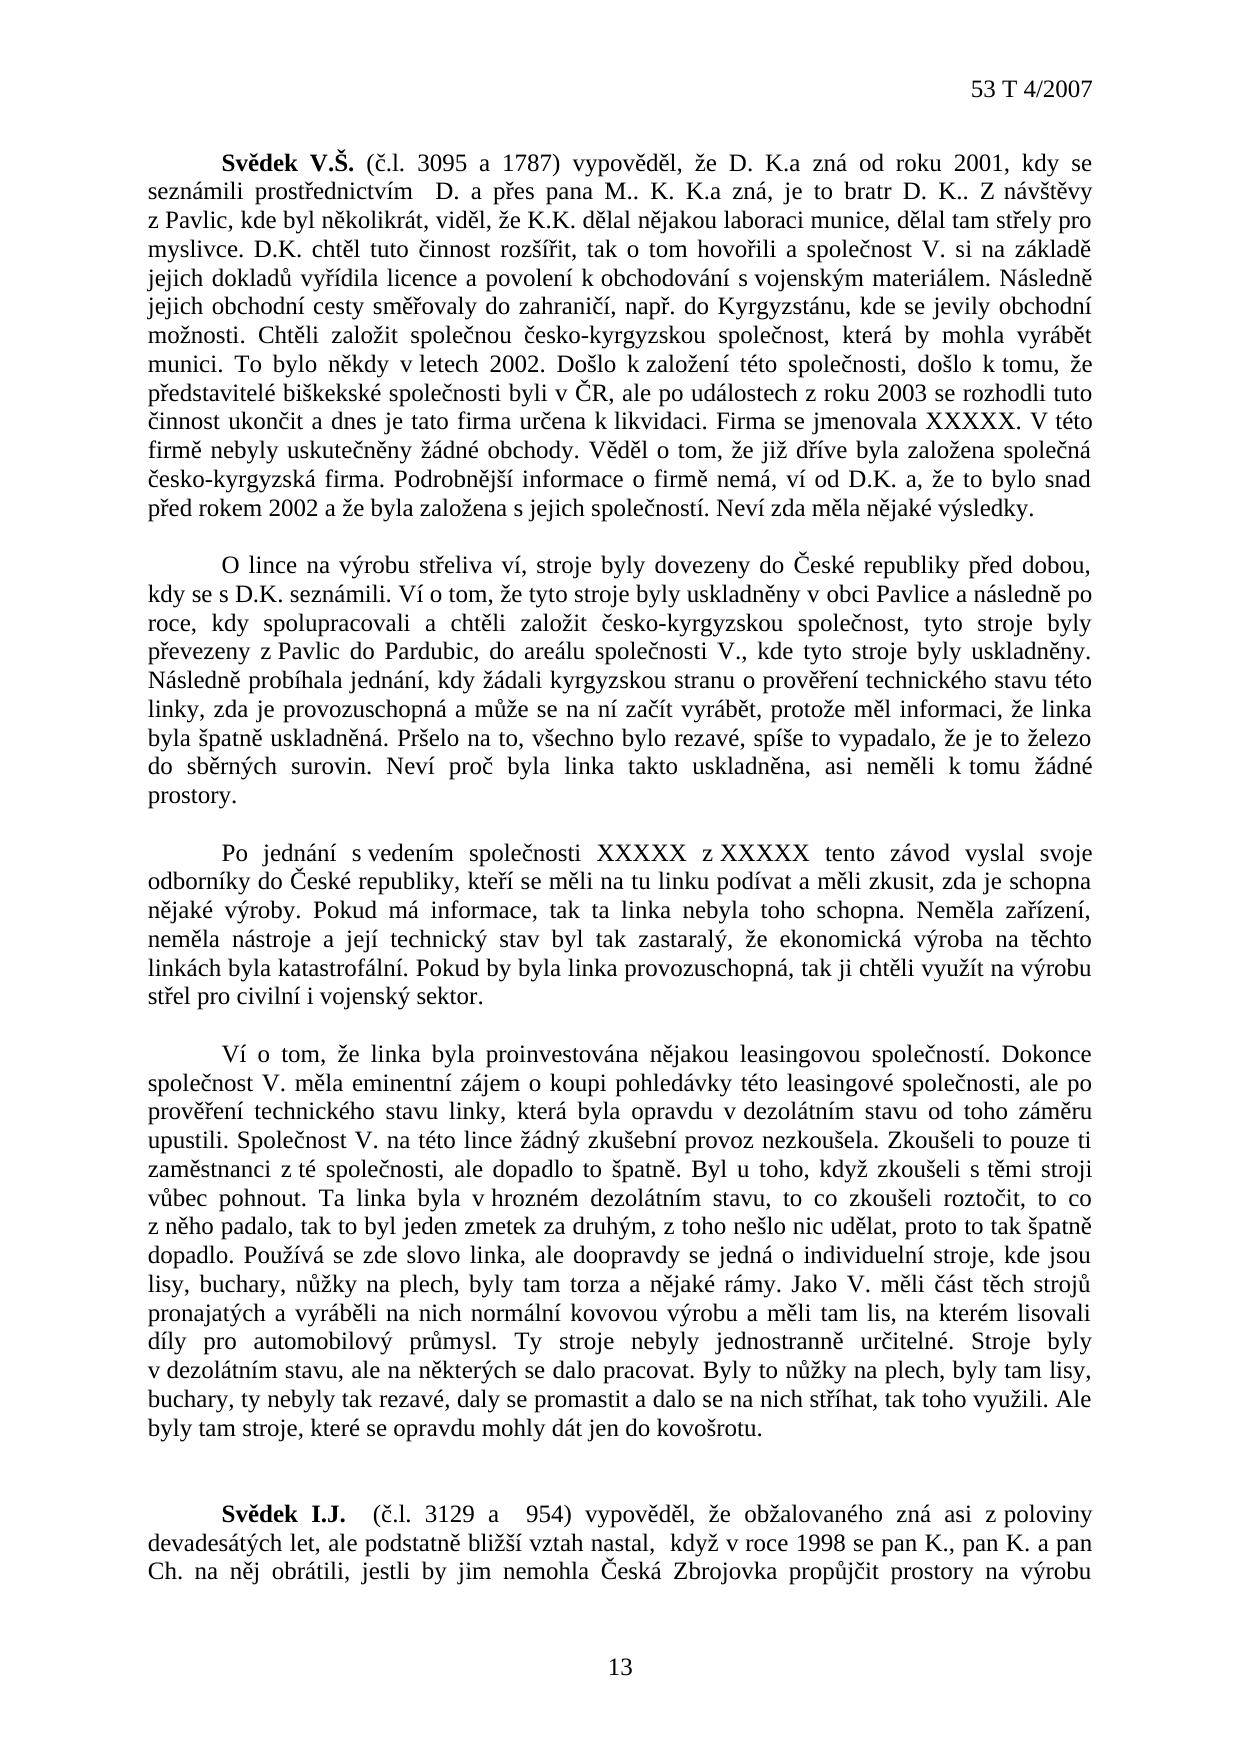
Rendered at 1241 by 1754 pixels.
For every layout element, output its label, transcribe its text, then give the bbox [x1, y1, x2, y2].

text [148, 1499, 1093, 1585]
text Svědek V.Š. (č.l. 3095 a 1787) vypověděl, že D. K.a zná od roku 2001, kdy se seznámili prostřednictvím D. a přes pana M.. K. K.a zná, je to bratr D. K.. Z návštěvy z Pavlic, kde byl několikrát, viděl, že K.K. dělal nějakou laboraci munice, dělal tam střely pro myslivce. D.K. chtěl tuto činnost rozšířit, tak o tom hovořili a společnost V. si na základě jejich dokladů vyřídila licence a povolení k obchodování s vojenským materiálem. Následně jejich obchodní cesty směřovaly do zahraničí, např. do Kyrgyzstánu, kde se jevily obchodní možnosti. Chtěli založit společnou česko-kyrgyzskou společnost, která by mohla vyrábět munici. To bylo někdy v letech 2002. Došlo k založení této společnosti, došlo k tomu, že představitelé biškekské společnosti byli v ČR, ale po událostech z roku 2003 se rozhodli tuto činnost ukončit a dnes je tato firma určena k likvidaci. Firma se jmenovala XXXXX. V této firmě nebyly uskutečněny žádné obchody. Věděl o tom, že již dříve byla založena společná česko-kyrgyzská firma. Podrobnější informace o firmě nemá, ví od D.K. a, že to bylo snad před rokem že byla založena s jejich společností. Neví zda měla nějaké výsledky. [148, 148, 1093, 521]
text O lince na výrobu střeliva ví, stroje byly dovezeny do České republiky před dobou, kdy se s D.K. seznámili. Ví o tom, že tyto stroje byly uskladněny v obci Pavlice a následně po roce, kdy spolupracovali a chtěli založit česko-kyrgyzskou společnost, tyto stroje byly převezeny z Pavlic do Pardubic, do areálu společnosti V., kde tyto stroje byly uskladněny. Následně probíhala jednání, kdy žádali kyrgyzskou stranu o prověření technického stavu této linky, zda je provozuschopná a může se na ní začít vyrábět, protože měl informaci, že linka byla špatně uskladněná. Pršelo na to, všechno bylo rezavé, spíše to vypadalo, že je to železo do sběrných surovin. Neví proč byla linka takto uskladněna, asi neměli k tomu žádné prostory. [148, 550, 1093, 809]
text Ví o tom, že linka byla proinvestována nějakou leasingovou společností. Dokonce společnost V. měla eminentní zájem o koupi pohledávky této leasingové společnosti, ale po prověření technického stavu linky, která byla opravdu v dezolátním stavu od toho záměru upustili. Společnost V. na této lince žádný zkušební provoz nezkoušela. Zkoušeli to pouze ti zaměstnanci z té společnosti, ale dopadlo to špatně. Byl u toho, když zkoušeli s těmi stroji vůbec pohnout. Ta linka byla v hrozném dezolátním stavu, to co zkoušeli roztočit, to co z něho padalo, tak to byl jeden zmetek za druhým, z toho nešlo nic udělat, proto to tak špatně dopadlo. Používá se zde slovo linka, ale doopravdy se jedná o individuelní stroje, kde jsou lisy, buchary, nůžky na plech, byly tam torza a nějaké rámy. Jako V. měli část těch strojů pronajatých a vyráběli na nich normální kovovou výrobu a měli tam lis, na kterém lisovali díly pro automobilový průmysl. Ty stroje nebyly jednostranně určitelné. Stroje byly v dezolátním stavu, ale na některých se dalo pracovat. Byly to nůžky na plech, byly tam lisy, buchary, ty nebyly tak rezavé, daly se promastit a dalo se na nich stříhat, tak toho využili. Ale byly tam stroje, které se opravdu mohly dát jen do kovošrotu. [148, 1039, 1093, 1441]
text Po jednání s vedením společnosti XXXXX z XXXXX tento závod vyslal svoje odborníky do České republiky, kteří se měli na tu linku podívat a měli zkusit, zda je schopna nějaké výroby. Pokud má informace, tak ta linka nebyla toho schopna. Neměla zařízení, neměla nástroje a její technický stav byl tak zastaralý, že ekonomická výroba na těchto linkách byla katastrofální. Pokud by byla linka provozuschopná, tak ji chtěli využít na výrobu střel pro civilní i vojenský sektor. [148, 838, 1093, 1010]
